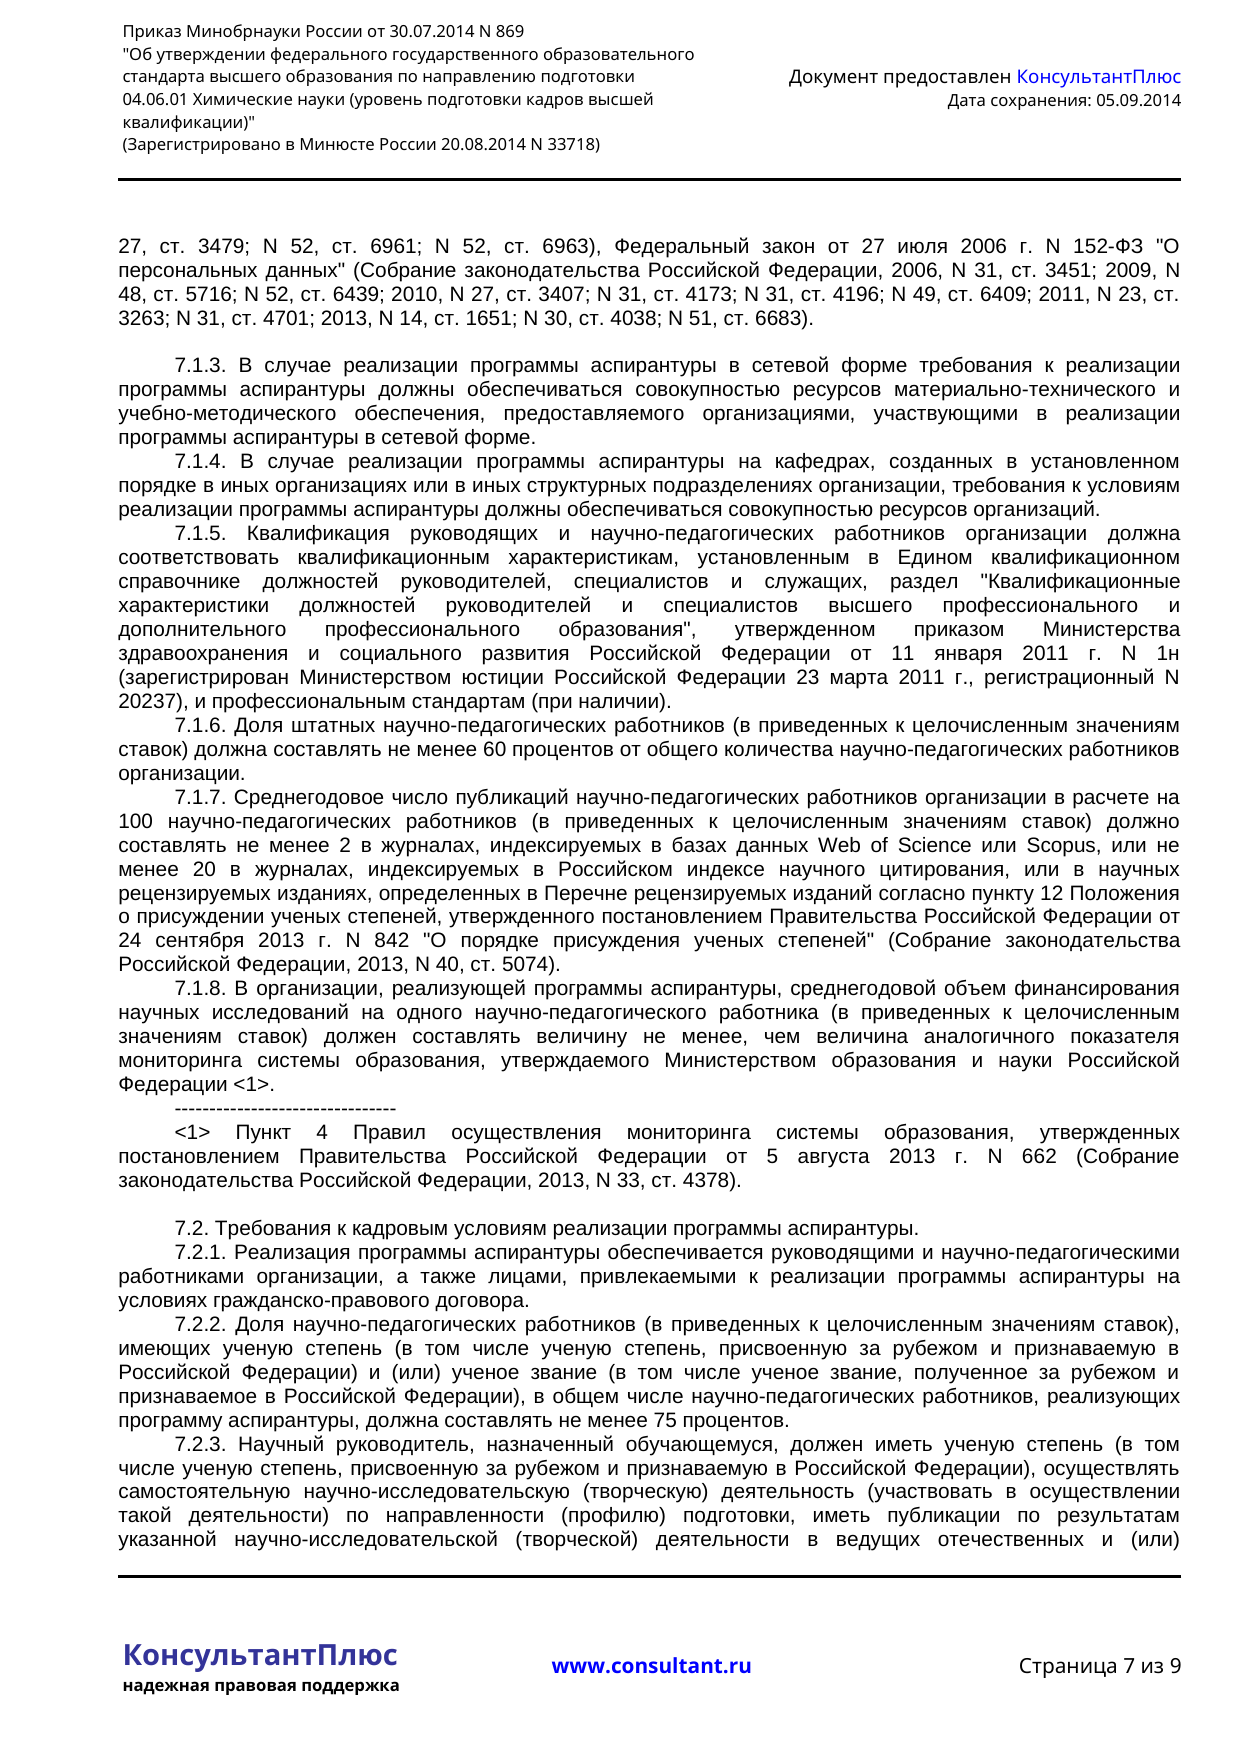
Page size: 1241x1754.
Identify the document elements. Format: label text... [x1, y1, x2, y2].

text 7.2.1. Реализация программы аспирантуры обеспечивается руководящими и научно-педагогическими работниками организации, а также лицами, привлекаемыми к реализации программы аспирантуры на условиях гражданско-правового договора. [118, 1240, 1181, 1312]
text 7.1.3. В случае реализации программы аспирантуры в сетевой форме требования к реализации программы аспирантуры должны обеспечиваться совокупностью ресурсов материально-технического и учебно-методического обеспечения, предоставляемого организациями, участвующими в реализации программы аспирантуры в сетевой форме. [118, 353, 1181, 449]
text 7.1.5. Квалификация руководящих и научно-педагогических работников организации должна соответствовать квалификационным характеристикам, установленным в Едином квалификационном справочнике должностей руководителей, специалистов и служащих, раздел "Квалификационные характеристики должностей руководителей и специалистов высшего профессионального и дополнительного профессионального образования", утвержденном приказом Министерства здравоохранения и социального развития Российской Федерации от 11 января 2011 г. N 1н (зарегистрирован Министерством юстиции Российской Федерации 23 марта 2011 г., регистрационный N 20237), и профессиональным стандартам (при наличии). [118, 521, 1181, 713]
text 7.1.8. В организации, реализующей программы аспирантуры, среднегодовой объем финансирования научных исследований на одного научно-педагогического работника (в приведенных к целочисленным значениям ставок) должен составлять величину не менее, чем величина аналогичного показателя мониторинга системы образования, утверждаемого Министерством образования и науки Российской Федерации <1>. [118, 976, 1181, 1096]
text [118, 1431, 1181, 1551]
text -------------------------------- [118, 1096, 1181, 1120]
text 7.1.6. Доля штатных научно-педагогических работников (в приведенных к целочисленным значениям ставок) должна составлять не менее 60 процентов от общего количества научно-педагогических работников организации. [118, 713, 1181, 784]
text <1> Пункт 4 Правил осуществления мониторинга системы образования, утвержденных постановлением Правительства Российской Федерации от 5 августа 2013 г. N 662 (Собрание законодательства Российской Федерации, 2013, N 33, ст. 4378). [118, 1120, 1181, 1192]
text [118, 233, 1181, 329]
text 7.2.2. Доля научно-педагогических работников (в приведенных к целочисленным значениям ставок), имеющих ученую степень (в том числе ученую степень, присвоенную за рубежом и признаваемую в Российской Федерации) и (или) ученое звание (в том числе ученое звание, полученное за рубежом и признаваемое в Российской Федерации), в общем числе научно-педагогических работников, реализующих программу аспирантуры, должна составлять не менее 75 процентов. [118, 1312, 1181, 1431]
text 7.1.4. В случае реализации программы аспирантуры на кафедрах, созданных в установленном порядке в иных организациях или в иных структурных подразделениях организации, требования к условиям реализации программы аспирантуры должны обеспечиваться совокупностью ресурсов организаций. [118, 449, 1181, 521]
text 7.1.7. Среднегодовое число публикаций научно-педагогических работников организации в расчете на 100 научно-педагогических работников (в приведенных к целочисленным значениям ставок) должно составлять не менее 2 в журналах, индексируемых в базах данных Web of Science или Scopus, или не менее 20 в журналах, индексируемых в Российском индексе научного цитирования, или в научных рецензируемых изданиях, определенных в Перечне рецензируемых изданий согласно пункту 12 Положения о присуждении ученых степеней, утвержденного постановлением Правительства Российской Федерации от 24 сентября 2013 г. N 842 "О порядке присуждения ученых степеней" (Собрание законодательства Российской Федерации, 2013, N 40, ст. 5074). [118, 784, 1181, 976]
text 7.2. Требования к кадровым условиям реализации программы аспирантуры. [118, 1216, 1181, 1240]
